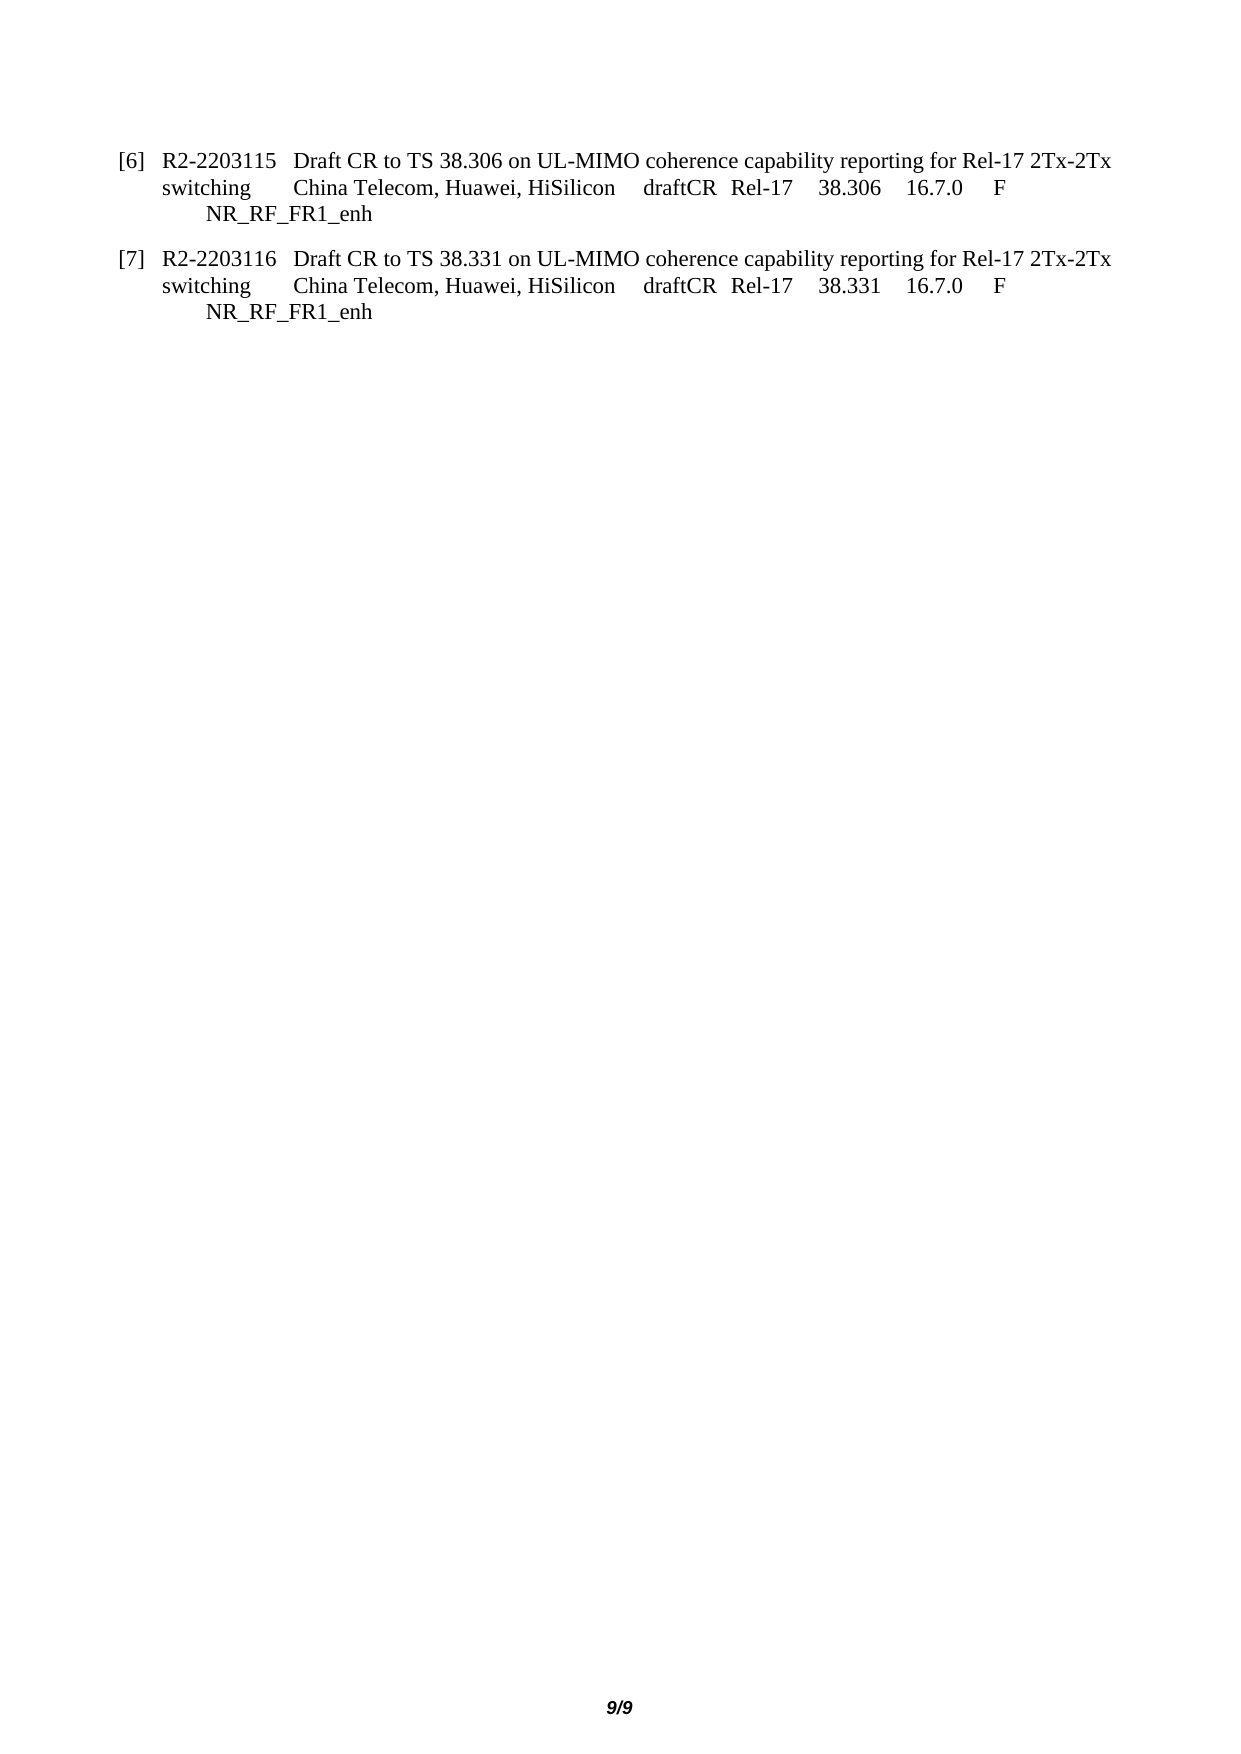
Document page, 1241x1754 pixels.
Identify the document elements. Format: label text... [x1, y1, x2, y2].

text R2-2203115 Draft CR to TS 38.306 on UL-MIMO coherence capability reporting for Rel-17 2Tx-2Tx switching China Telecom, Huawei, HiSilicon draftCR Rel-17 38.306 16.7.0 F NR_RF_FR1_enh [118, 147, 1122, 227]
text R2-2203116 Draft CR to TS 38.331 on UL-MIMO coherence capability reporting for Rel-17 2Tx-2Tx switching China Telecom, Huawei, HiSilicon draftCR Rel-17 38.331 16.7.0 F NR_RF_FR1_enh [118, 245, 1122, 324]
